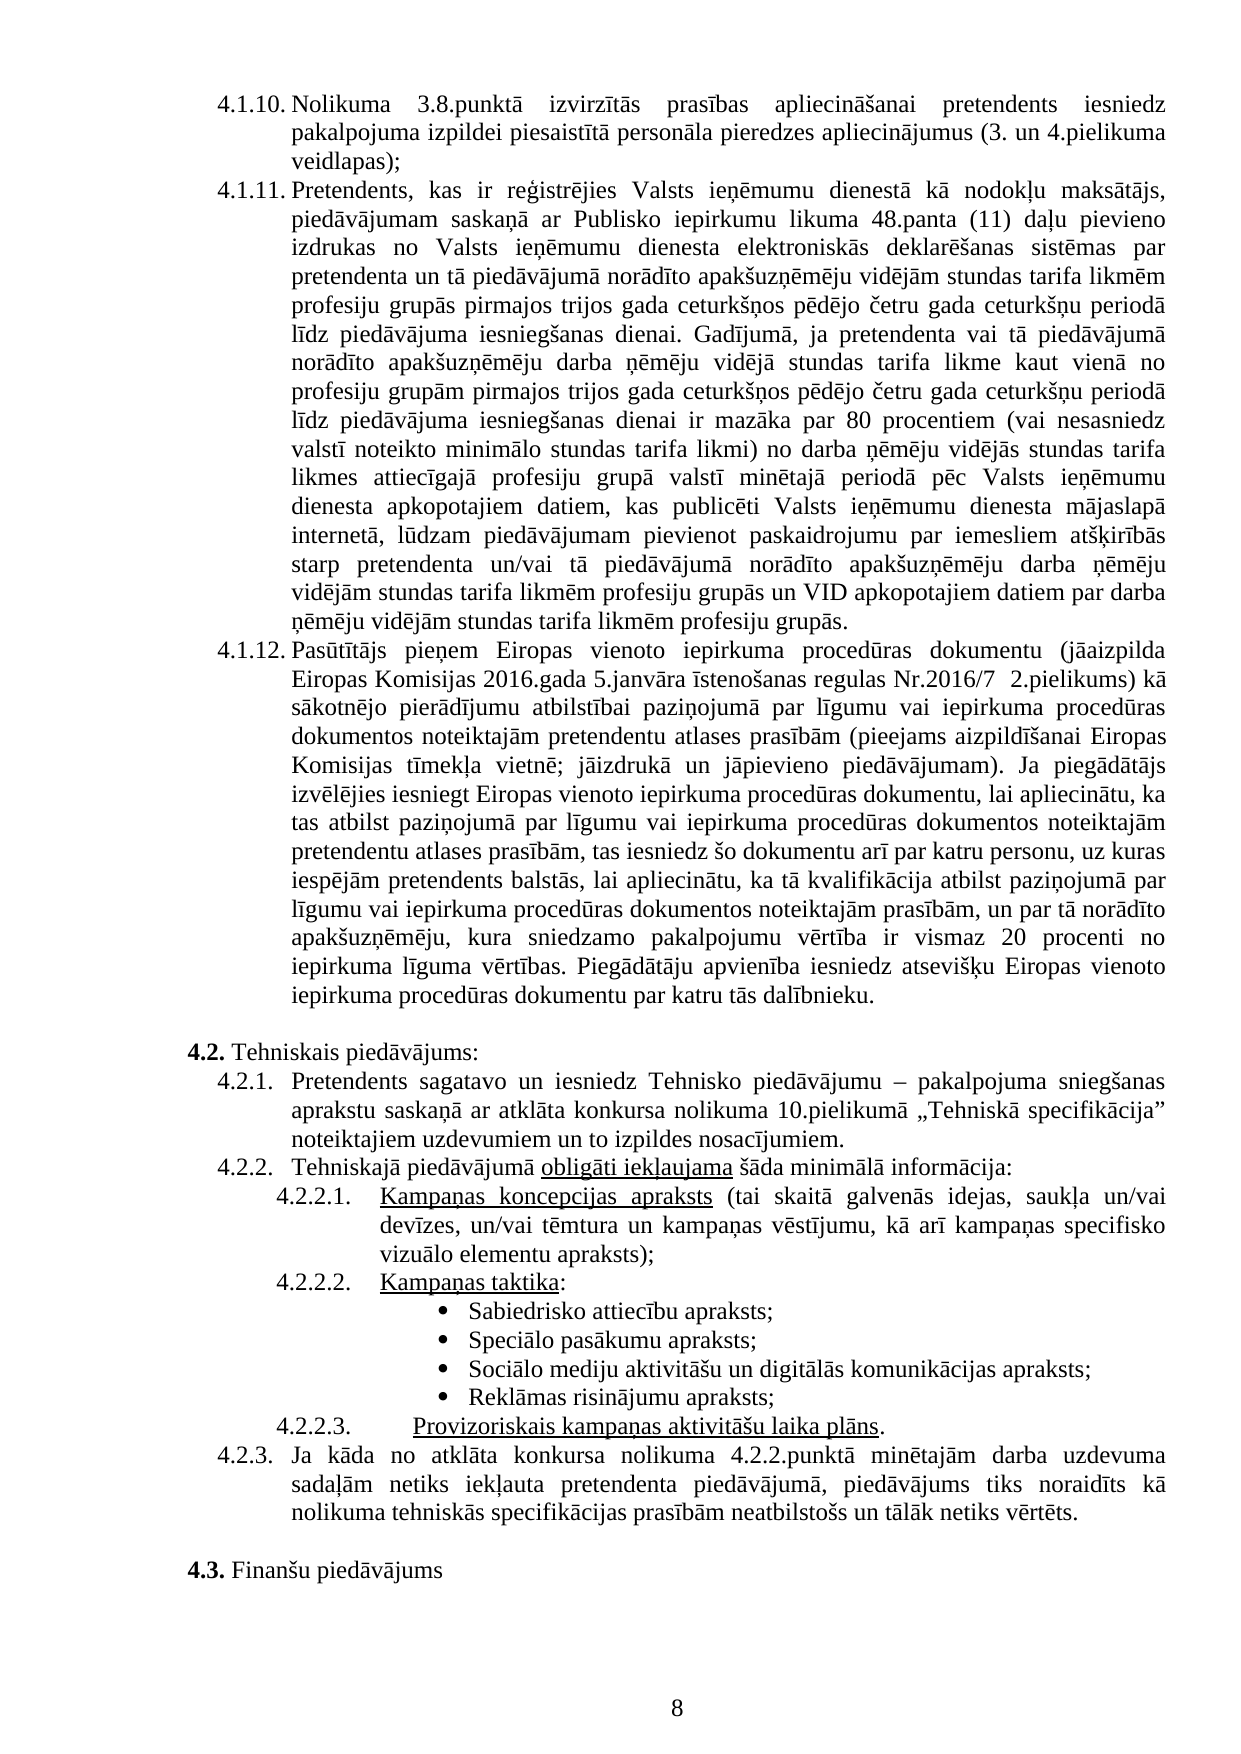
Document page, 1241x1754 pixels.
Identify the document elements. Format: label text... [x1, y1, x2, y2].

list Pretendents, kas ir reģistrējies Valsts ieņēmumu dienestā kā nodokļu maksātājs, piedāvājumam saskaņā ar Publisko iepirkumu likuma 48.panta (11) daļu pievieno izdrukas no Valsts ieņēmumu dienesta elektroniskās deklarēšanas sistēmas par pretendenta un tā piedāvājumā norādīto apakšuzņēmēju vidējām stundas tarifa likmēm profesiju grupās pirmajos trijos gada ceturkšņos pēdējo četru gada ceturkšņu periodā līdz piedāvājuma iesniegšanas dienai. Gadījumā, ja pretendenta vai tā piedāvājumā norādīto apakšuzņēmēju darba ņēmēju vidējā stundas tarifa likme kaut vienā no profesiju grupām pirmajos trijos gada ceturkšņos pēdējo četru gada ceturkšņu periodā līdz piedāvājuma iesniegšanas dienai ir mazāka par 80 procentiem (vai nesasniedz valstī noteikto minimālo stundas tarifa likmi) no darba ņēmēju vidējās stundas tarifa likmes attiecīgajā profesiju grupā valstī minētajā periodā pēc Valsts ieņēmumu dienesta apkopotajiem datiem, kas publicēti Valsts ieņēmumu dienesta mājaslapā internetā, lūdzam piedāvājumam pievienot paskaidrojumu par iemesliem atšķirībās starp pretendenta un/vai tā piedāvājumā norādīto apakšuzņēmēju darba ņēmēju vidējām stundas tarifa likmēm profesiju grupās un VID apkopotajiem datiem par darba ņēmēju vidējām stundas tarifa likmēm profesiju grupās. [217, 175, 1167, 635]
list Kampaņas koncepcijas apraksts (tai skaitā galvenās idejas, saukļa un/vai devīzes, un/vai tēmtura un kampaņas vēstījumu, kā arī kampaņas specifisko vizuālo elementu apraksts); [276, 1181, 1167, 1267]
list Sociālo mediju aktivitāšu un digitālās komunikācijas apraksts; [438, 1354, 1167, 1382]
list Finanšu piedāvājums [187, 1555, 1167, 1584]
list Tehniskais piedāvājums: [187, 1037, 1167, 1066]
list Sabiedrisko attiecību apraksts; [438, 1296, 1167, 1325]
list Ja kāda no atklāta konkursa nolikuma 4.2.2.punktā minētajām darba uzdevuma sadaļām netiks iekļauta pretendenta piedāvājumā, piedāvājums tiks noraidīts kā nolikuma tehniskās specifikācijas prasībām neatbilstošs un tālāk netiks vērtēts. [217, 1440, 1167, 1526]
list Pretendents sagatavo un iesniedz Tehnisko piedāvājumu – pakalpojuma sniegšanas aprakstu saskaņā ar atklāta konkursa nolikuma 10.pielikumā „Tehniskā specifikācija” noteiktajiem uzdevumiem un to izpildes nosacījumiem. [217, 1066, 1167, 1152]
list Speciālo pasākumu apraksts; [438, 1325, 1167, 1354]
list Pasūtītājs pieņem Eiropas vienoto iepirkuma procedūras dokumentu (jāaizpilda Eiropas Komisijas 2016.gada 5.janvāra īstenošanas regulas Nr.2016/7 2.pielikums) kā sākotnējo pierādījumu atbilstībai paziņojumā par līgumu vai iepirkuma procedūras dokumentos noteiktajām pretendentu atlases prasībām (pieejams aizpildīšanai Eiropas Komisijas tīmekļa vietnē; jāizdrukā un jāpievieno piedāvājumam). Ja piegādātājs izvēlējies iesniegt Eiropas vienoto iepirkuma procedūras dokumentu, lai apliecinātu, ka tas atbilst paziņojumā par līgumu vai iepirkuma procedūras dokumentos noteiktajām pretendentu atlases prasībām, tas iesniedz šo dokumentu arī par katru personu, uz kuras iespējām pretendents balstās, lai apliecinātu, ka tā kvalifikācija atbilst paziņojumā par līgumu vai iepirkuma procedūras dokumentos noteiktajām prasībām, un par tā norādīto apakšuzņēmēju, kura sniedzamo pakalpojumu vērtība ir vismaz 20 procenti no iepirkuma līguma vērtības. Piegādātāju apvienība iesniedz atsevišķu Eiropas vienoto iepirkuma procedūras dokumentu par katru tās dalībnieku. [217, 635, 1167, 1009]
list Provizoriskais kampaņas aktivitāšu laika plāns. [276, 1411, 1167, 1440]
list Kampaņas taktika: [276, 1267, 1167, 1296]
list Nolikuma 3.8.punktā izvirzītās prasības apliecināšanai pretendents iesniedz pakalpojuma izpildei piesaistītā personāla pieredzes apliecinājumus (3. un 4.pielikuma veidlapas); [217, 89, 1167, 175]
list Reklāmas risinājumu apraksts; [438, 1382, 1167, 1411]
list Tehniskajā piedāvājumā obligāti iekļaujama šāda minimālā informācija: [217, 1152, 1167, 1181]
